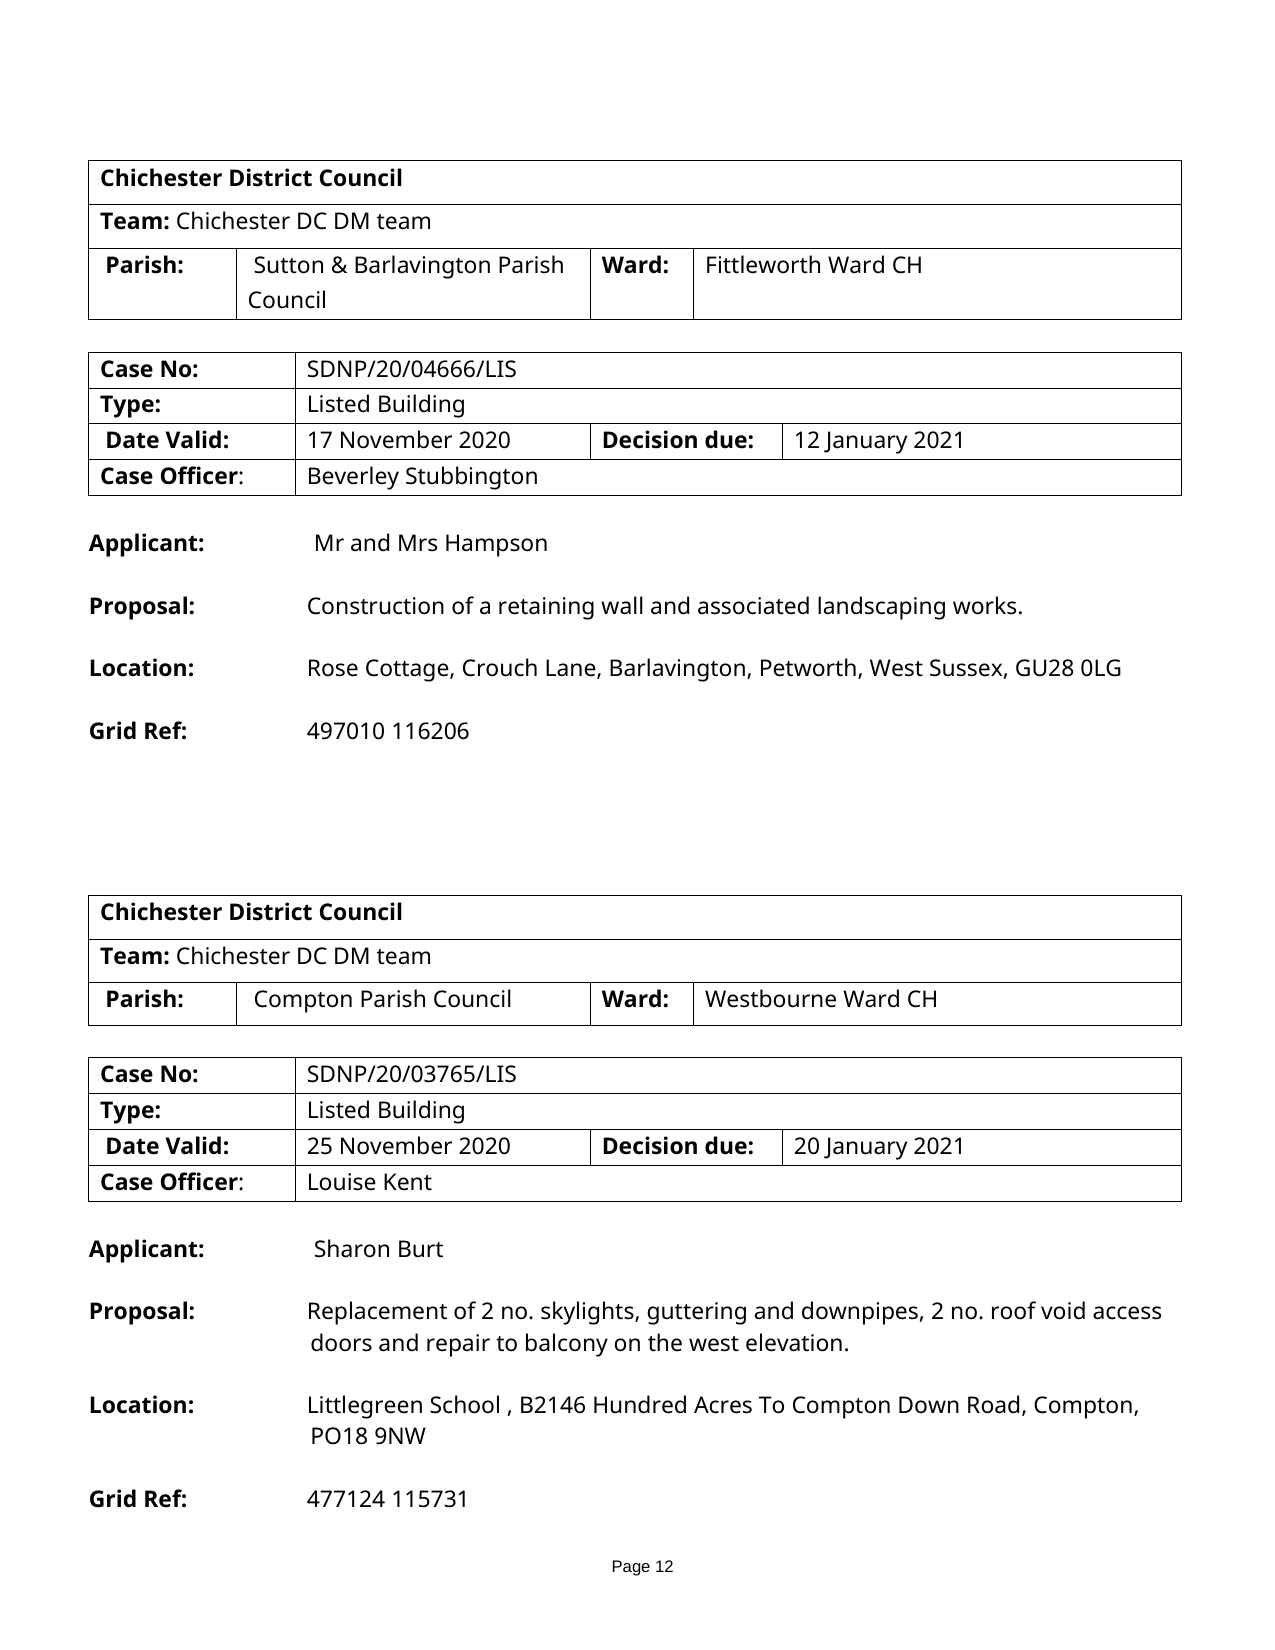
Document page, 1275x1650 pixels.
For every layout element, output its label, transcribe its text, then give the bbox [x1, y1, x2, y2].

text Proposal: Construction of a retaining wall and associated landscaping works. [89, 590, 1196, 621]
table_cell Ward: [591, 249, 693, 319]
table_cell Date Valid: [89, 1130, 295, 1165]
text Applicant: Mr and Mrs Hampson [89, 527, 1196, 558]
table_cell Compton Parish Council [237, 983, 590, 1025]
table_header Case No: [89, 1058, 295, 1093]
table_cell Parish: [89, 249, 236, 319]
table_cell Team: Chichester DC DM team [89, 940, 1181, 982]
table_cell Listed Building [296, 389, 1181, 423]
table_cell 25 November 2020 [296, 1130, 590, 1165]
table_cell Decision due: [591, 424, 782, 459]
table_cell Westbourne Ward CH [694, 983, 1181, 1025]
text Grid Ref: 477124 115731 [89, 1483, 1196, 1514]
text Grid Ref: 497010 116206 [89, 715, 1196, 746]
table_cell Louise Kent [296, 1166, 1181, 1201]
table_header Chichester District Council [89, 896, 1181, 938]
table_cell Beverley Stubbington [296, 460, 1181, 495]
table_cell Case Officer: [89, 460, 295, 495]
table_cell 20 January 2021 [783, 1130, 1181, 1165]
text Proposal: Replacement of 2 no. skylights, guttering and downpipes, 2 no. roof void access doors and repair to balcony on the west elevation. [89, 1295, 1196, 1358]
text Location: Rose Cottage, Crouch Lane, Barlavington, Petworth, West Sussex, GU28 0LG [89, 652, 1196, 683]
table_cell 17 November 2020 [296, 424, 590, 459]
table_cell Fittleworth Ward CH [694, 249, 1181, 319]
table_cell Decision due: [591, 1130, 782, 1165]
table_header Case No: [89, 353, 295, 387]
text Location: Littlegreen School , B2146 Hundred Acres To Compton Down Road, Compton, PO18 9NW [89, 1389, 1196, 1452]
table_cell Sutton & Barlavington Parish Council [237, 249, 590, 319]
table_header SDNP/20/03765/LIS [296, 1058, 1181, 1093]
table_cell 12 January 2021 [783, 424, 1181, 459]
table_header SDNP/20/04666/LIS [296, 353, 1181, 387]
table_cell Date Valid: [89, 424, 295, 459]
table_cell Listed Building [296, 1094, 1181, 1129]
table_cell Ward: [591, 983, 693, 1025]
table_cell Team: Chichester DC DM team [89, 205, 1181, 247]
table_cell Parish: [89, 983, 236, 1025]
table_cell Type: [89, 389, 295, 423]
table_cell Type: [89, 1094, 295, 1129]
table_cell Case Officer: [89, 1166, 295, 1201]
table_header Chichester District Council [89, 161, 1181, 204]
text Applicant: Sharon Burt [89, 1233, 1196, 1264]
